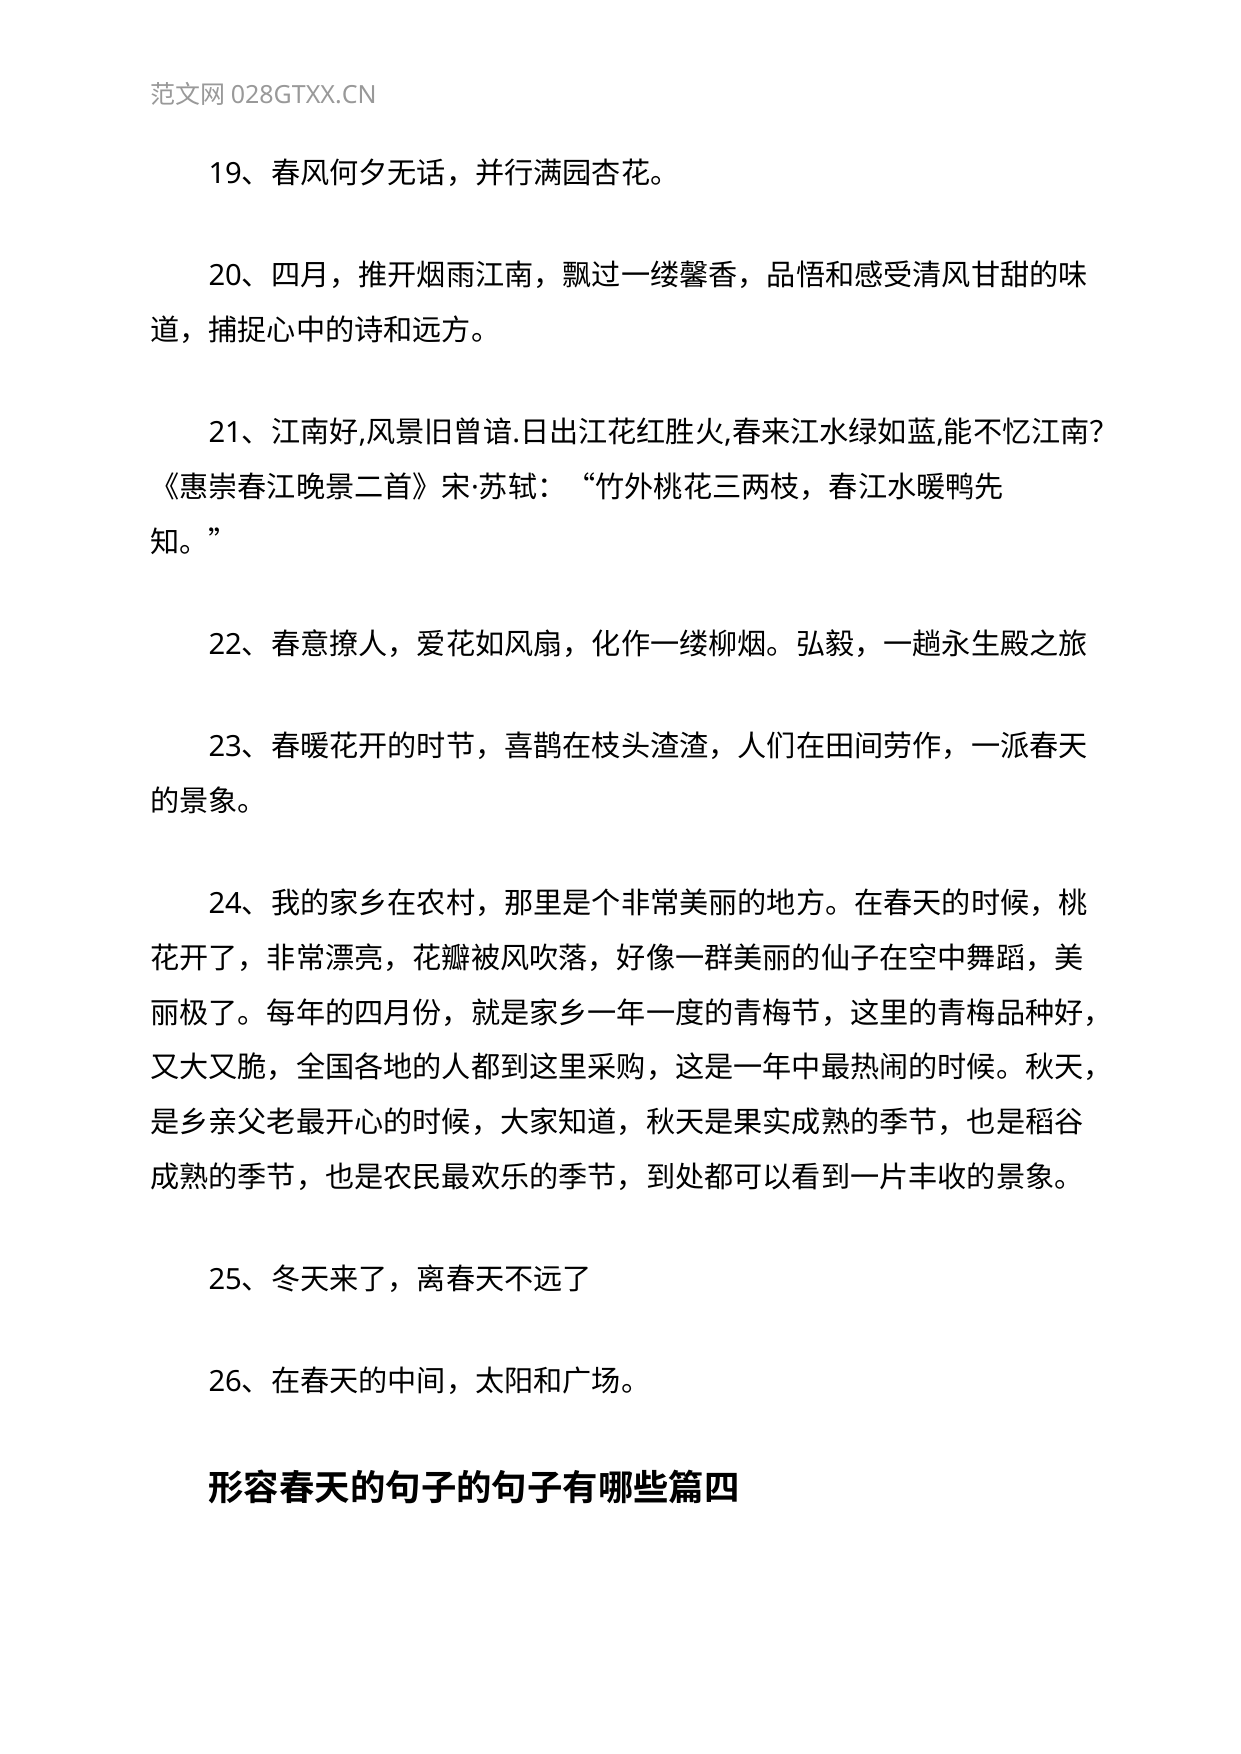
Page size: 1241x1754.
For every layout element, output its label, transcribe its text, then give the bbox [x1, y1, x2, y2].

text 形容春天的句子的句子有哪些篇四 [150, 1459, 1090, 1511]
text 23、春暖花开的时节，喜鹊在枝头渣渣，人们在田间劳作，一派春天的景象。 [150, 722, 1090, 820]
text 19、春风何夕无话，并行满园杏花。 [150, 150, 1090, 192]
text 22、春意撩人，爱花如风扇，化作一缕柳烟。弘毅，一趟永生殿之旅 [150, 621, 1090, 663]
text 26、在春天的中间，太阳和广场。 [150, 1358, 1090, 1400]
text 25、冬天来了，离春天不远了 [150, 1256, 1090, 1298]
text 20、四月，推开烟雨江南，飘过一缕馨香，品悟和感受清风甘甜的味道，捕捉心中的诗和远方。 [150, 252, 1090, 349]
text 21、江南好,风景旧曾谙.日出江花红胜火,春来江水绿如蓝,能不忆江南？《惠崇春江晚景二首》宋·苏轼：“竹外桃花三两枝，春江水暖鸭先知。” [150, 409, 1090, 561]
text 24、我的家乡在农村，那里是个非常美丽的地方。在春天的时候，桃花开了，非常漂亮，花瓣被风吹落，好像一群美丽的仙子在空中舞蹈，美丽极了。每年的四月份，就是家乡一年一度的青梅节，这里的青梅品种好，又大又脆，全国各地的人都到这里采购，这是一年中最热闹的时候。秋天，是乡亲父老最开心的时候，大家知道，秋天是果实成熟的季节，也是稻谷成熟的季节，也是农民最欢乐的季节，到处都可以看到一片丰收的景象。 [150, 879, 1090, 1196]
